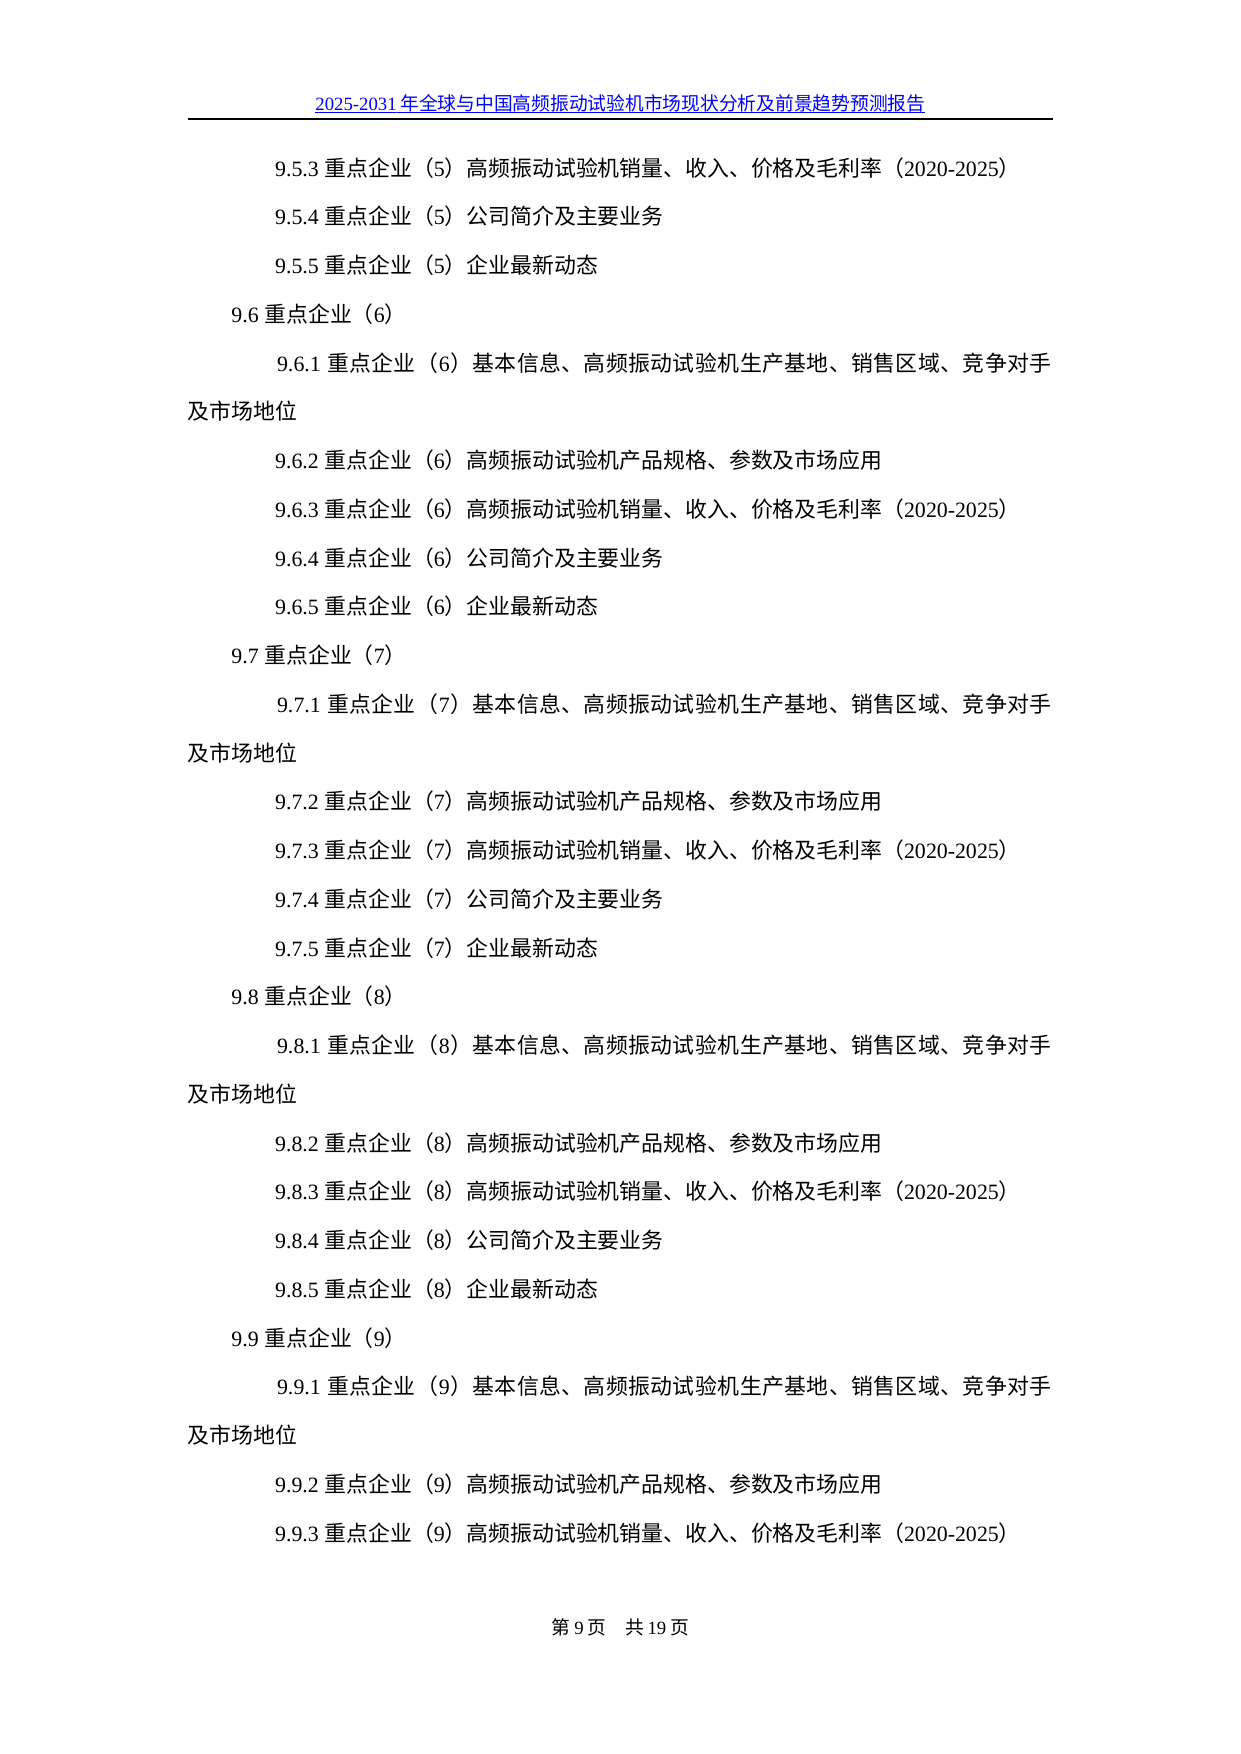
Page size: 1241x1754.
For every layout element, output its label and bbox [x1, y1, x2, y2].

text [187, 150, 1053, 1548]
